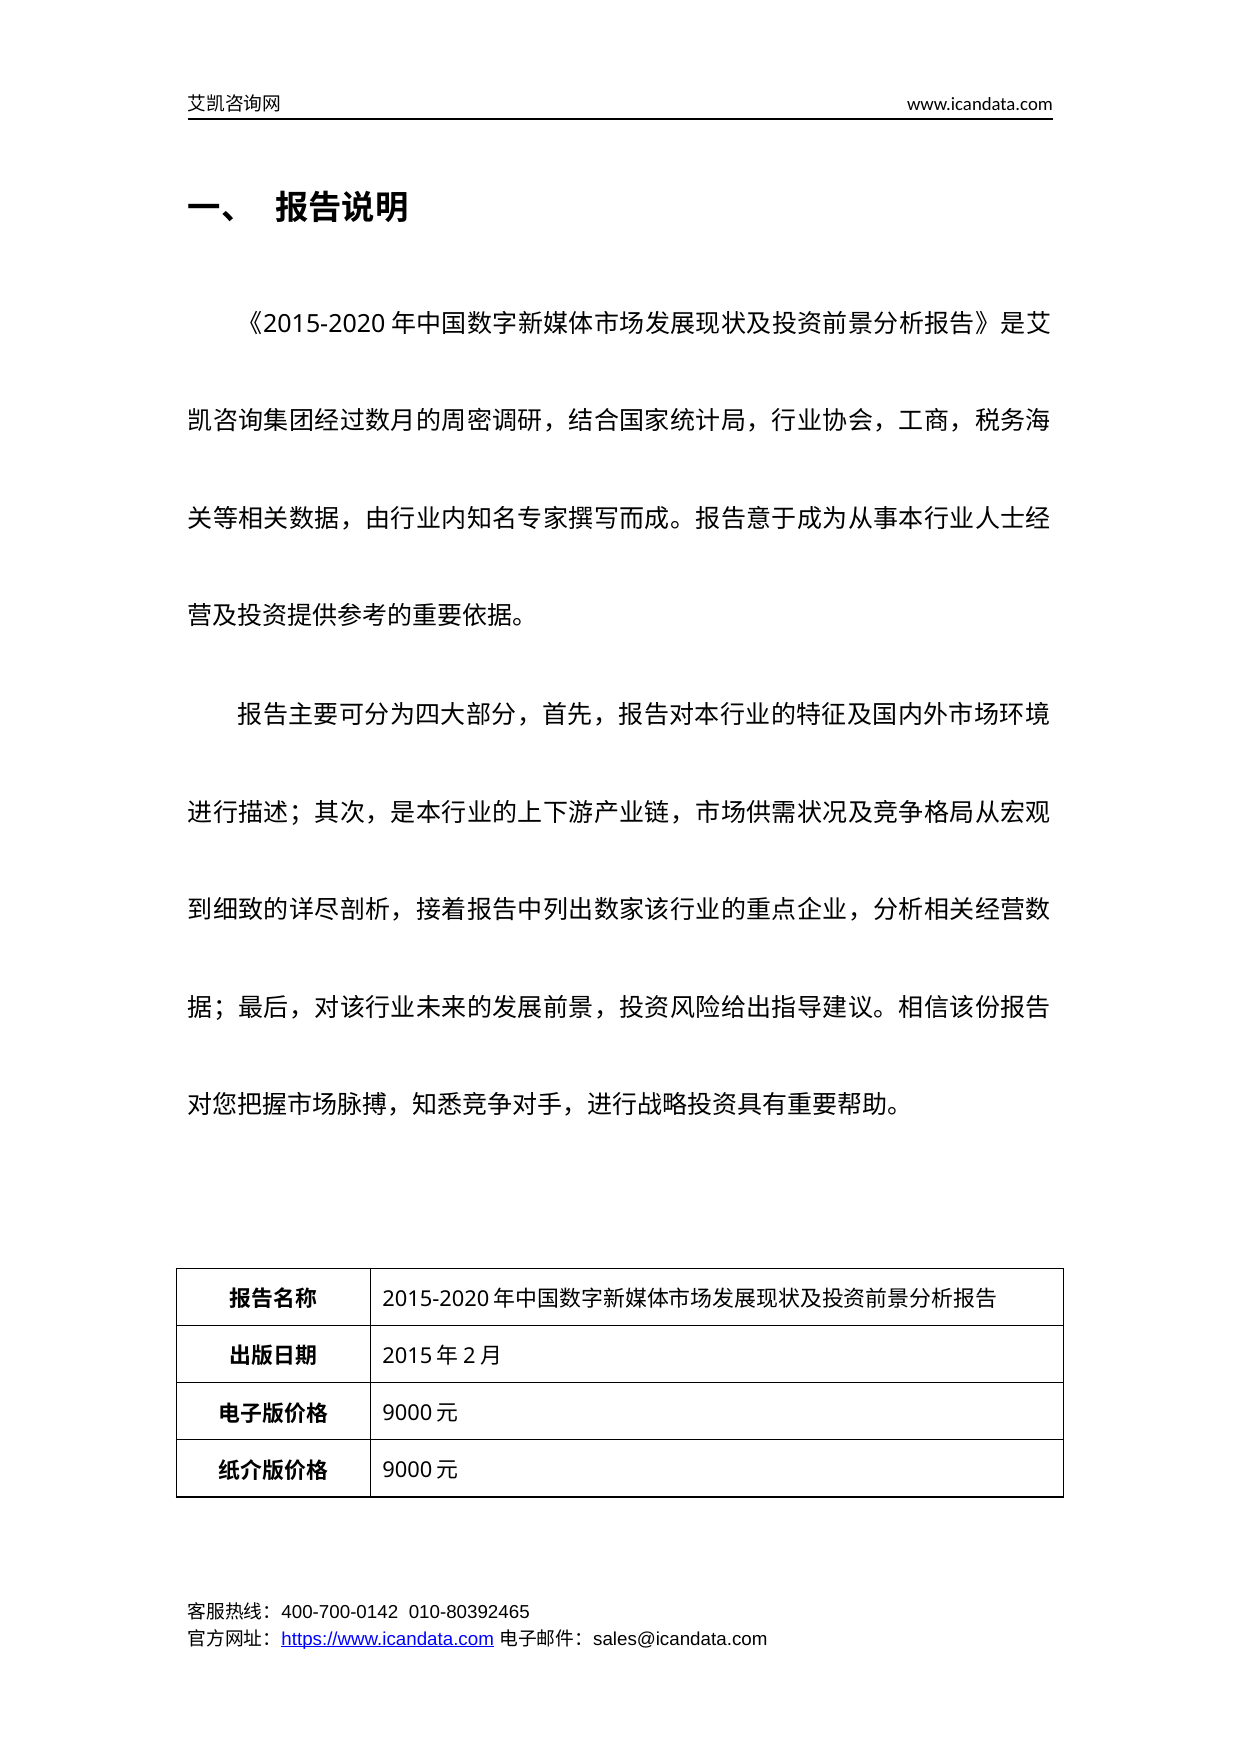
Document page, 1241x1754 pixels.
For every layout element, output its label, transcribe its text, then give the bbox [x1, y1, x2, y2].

subtitle 报告说明 [187, 172, 1053, 237]
text 《2015-2020年中国数字新媒体市场发展现状及投资前景分析报告》是艾凯咨询集团经过数月的周密调研，结合国家统计局，行业协会，工商，税务海关等相关数据，由行业内知名专家撰写而成。报告意于成为从事本行业人士经营及投资提供参考的重要依据。 [187, 289, 1053, 646]
table_cell 2015年2月 [371, 1326, 1063, 1382]
text 报告主要可分为四大部分，首先，报告对本行业的特征及国内外市场环境进行描述；其次，是本行业的上下游产业链，市场供需状况及竞争格局从宏观到细致的详尽剖析，接着报告中列出数家该行业的重点企业，分析相关经营数据；最后，对该行业未来的发展前景，投资风险给出指导建议。相信该份报告对您把握市场脉搏，知悉竞争对手，进行战略投资具有重要帮助。 [187, 681, 1053, 1136]
table_cell 9000元 [371, 1440, 1063, 1496]
table_cell 纸介版价格 [177, 1440, 370, 1496]
table_header 2015-2020年中国数字新媒体市场发展现状及投资前景分析报告 [371, 1269, 1063, 1325]
table_cell 出版日期 [177, 1326, 370, 1382]
table_header 报告名称 [177, 1269, 370, 1325]
table_cell 电子版价格 [177, 1383, 370, 1439]
table_cell 9000元 [371, 1383, 1063, 1439]
